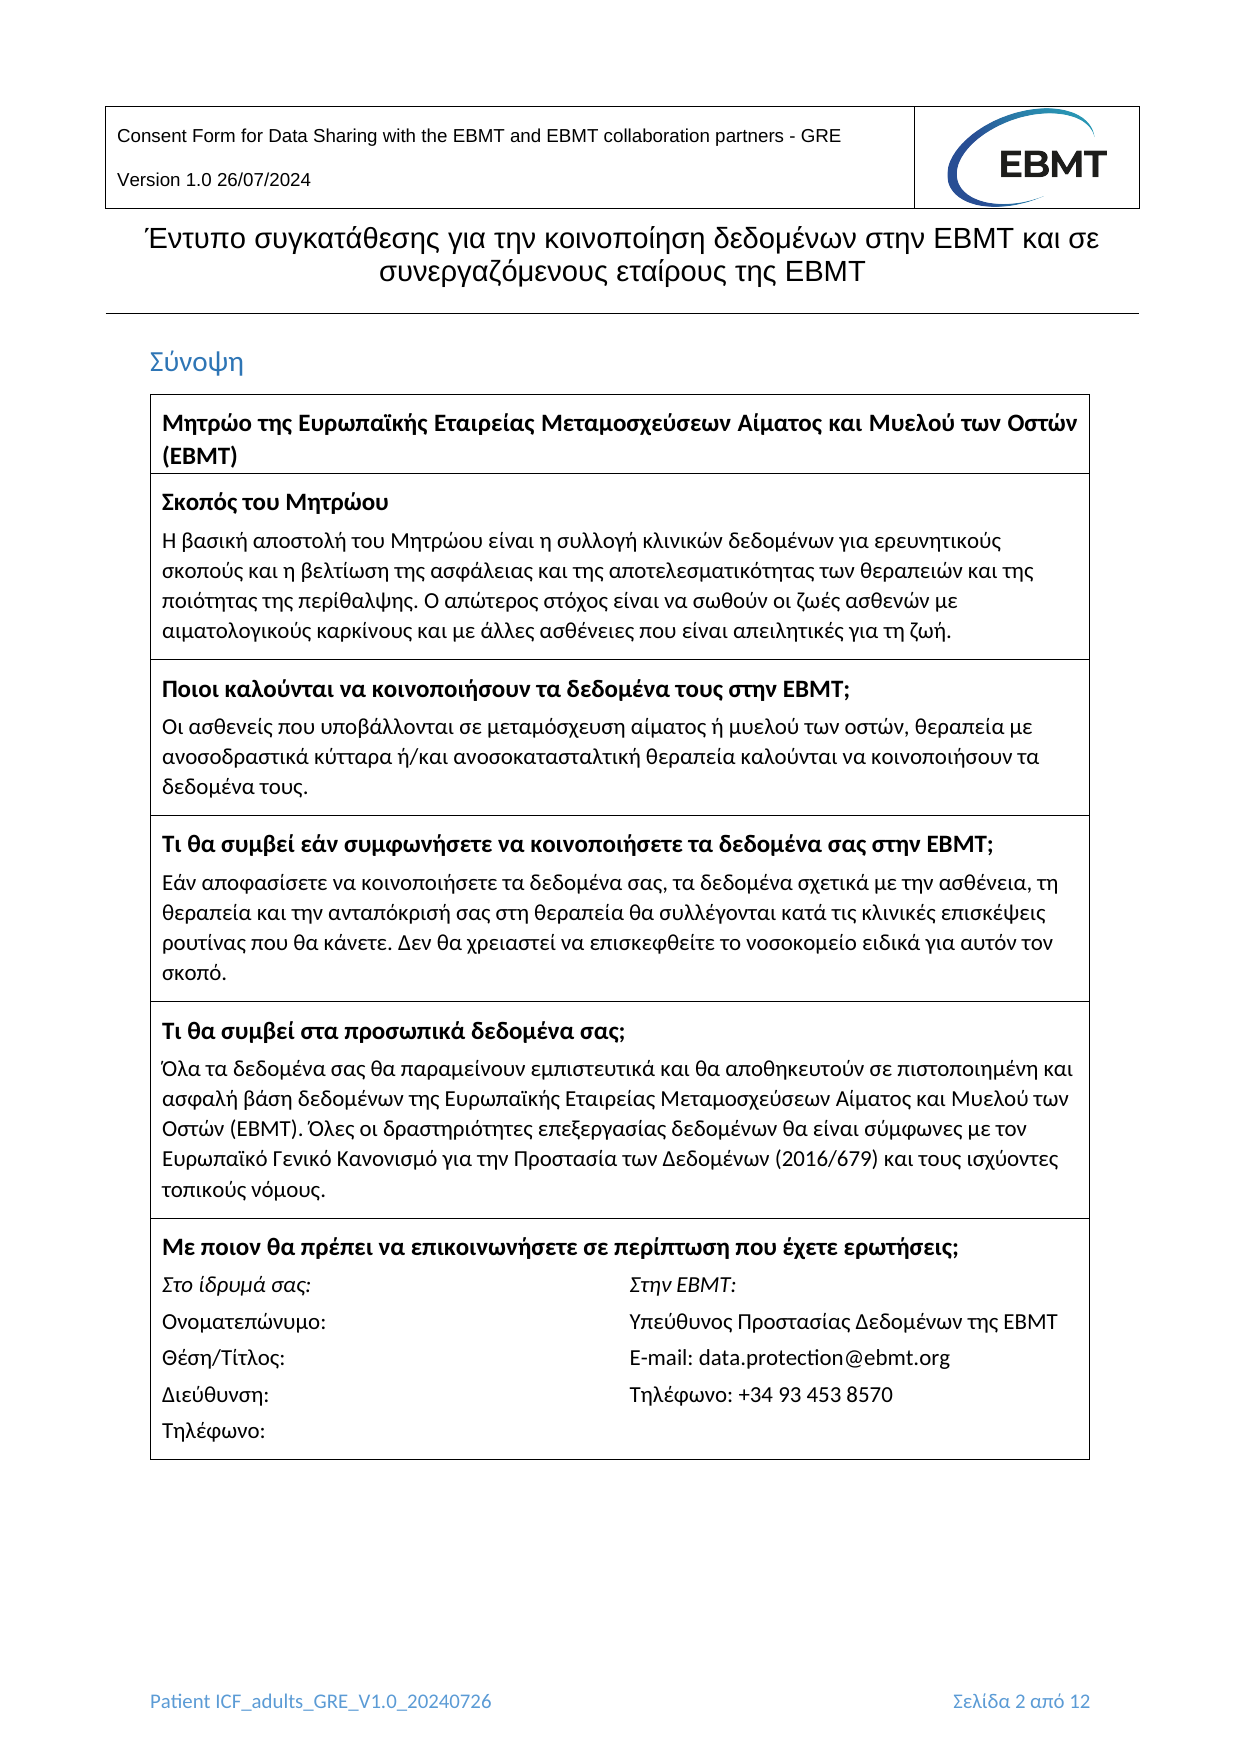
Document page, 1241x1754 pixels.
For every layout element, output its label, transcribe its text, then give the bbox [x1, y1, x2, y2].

picture [947, 108, 1107, 207]
table_cell Στο ίδρυμά σας: Ονοματεπώνυμο: Θέση/Τίτλος: Διεύθυνση: Τηλέφωνο: [151, 1264, 618, 1459]
table_cell Με ποιον θα πρέπει να επικοινωνήσετε σε περίπτωση που έχετε ερωτήσεις; [151, 1219, 1089, 1264]
table_cell Στην EBMT: Υπεύθυνος Προστασίας Δεδομένων της EBMT E-mail: data.protection@ebmt.org Τηλέφωνο: +34 93 453 8570 [618, 1264, 1089, 1459]
table_cell Τι θα συμβεί εάν συμφωνήσετε να κοινοποιήσετε τα δεδομένα σας στην EBMT; Εάν αποφασίσετε να κοινοποιήσετε τα δεδομένα σας, τα δεδομένα σχετικά με την ασθένεια, τη θεραπεία και την ανταπόκρισή σας στη θεραπεία θα συλλέγονται κατά τις κλινικές επισκέψεις ρουτίνας που θα κάνετε. Δεν θα χρειαστεί να επισκεφθείτε το νοσοκομείο ειδικά για αυτόν τον σκοπό. [151, 816, 1089, 1001]
table_header Μητρώο της Ευρωπαϊκής Εταιρείας Μεταμοσχεύσεων Αίματος και Μυελού των Οστών (EBMT) [151, 395, 1089, 473]
table_cell Ποιοι καλούνται να κοινοποιήσουν τα δεδομένα τους στην EBMT; Οι ασθενείς που υποβάλλονται σε μεταμόσχευση αίματος ή μυελού των οστών, θεραπεία με ανοσοδραστικά κύτταρα ή/και ανοσοκατασταλτική θεραπεία καλούνται να κοινοποιήσουν τα δεδομένα τους. [151, 660, 1089, 815]
table_cell Σκοπός του Μητρώου Η βασική αποστολή του Μητρώου είναι η συλλογή κλινικών δεδομένων για ερευνητικούς σκοπούς και η βελτίωση της ασφάλειας και της αποτελεσματικότητας των θεραπειών και της ποιότητας της περίθαλψης. Ο απώτερος στόχος είναι να σωθούν οι ζωές ασθενών με αιματολογικούς καρκίνους και με άλλες ασθένειες που είναι απειλητικές για τη ζωή. [151, 474, 1089, 659]
subtitle Σύνοψη [150, 343, 1090, 378]
table_cell Τι θα συμβεί στα προσωπικά δεδομένα σας; Όλα τα δεδομένα σας θα παραμείνουν εμπιστευτικά και θα αποθηκευτούν σε πιστοποιημένη και ασφαλή βάση δεδομένων της Ευρωπαϊκής Εταιρείας Μεταμοσχεύσεων Αίματος και Μυελού των Οστών (EBMT). Όλες οι δραστηριότητες επεξεργασίας δεδομένων θα είναι σύμφωνες με τον Ευρωπαϊκό Γενικό Κανονισμό για την Προστασία των Δεδομένων (2016/679) και τους ισχύοντες τοπικούς νόμους. [151, 1002, 1089, 1218]
